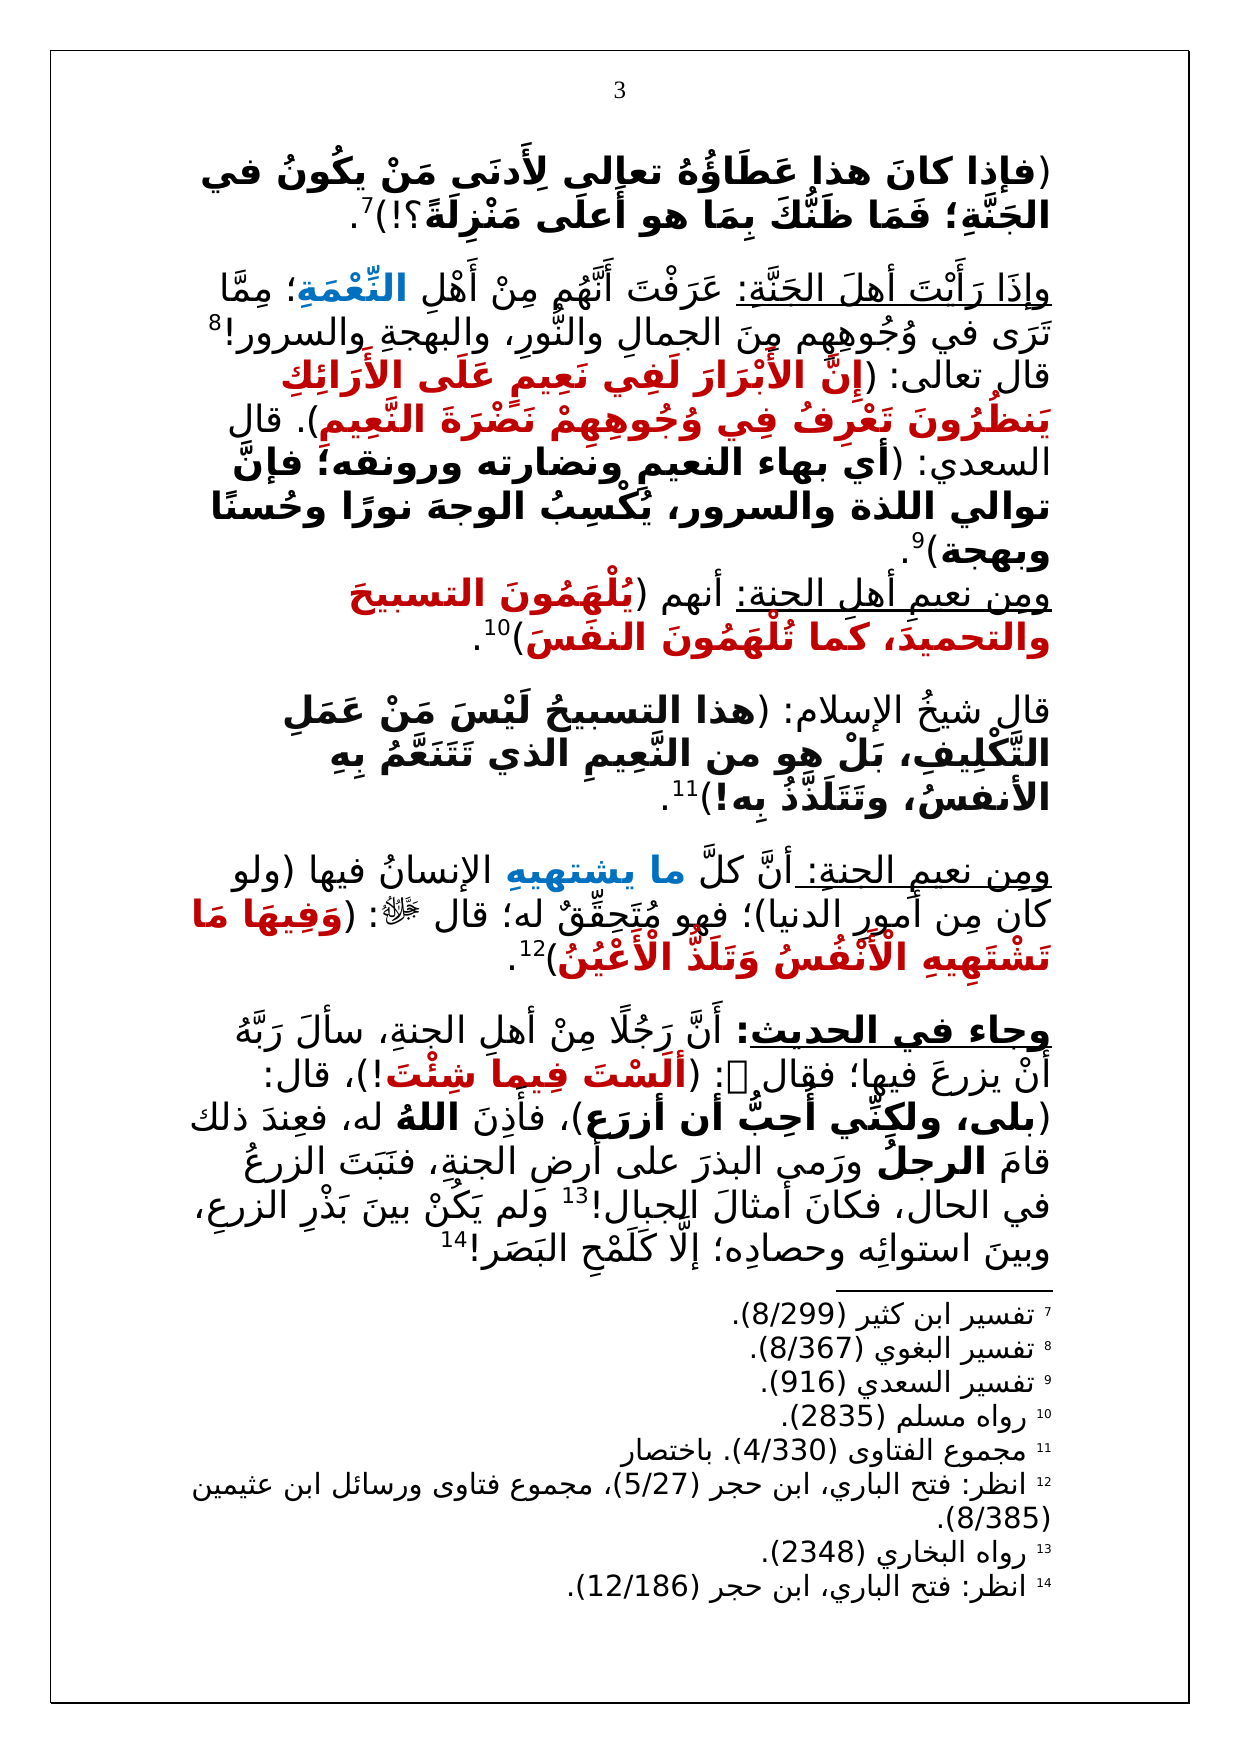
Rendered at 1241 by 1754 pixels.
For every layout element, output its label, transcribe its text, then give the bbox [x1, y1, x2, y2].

text وإذَا رَأَيْتَ أهلَ الجَنَّةِ: عَرَفْتَ أَنَّهُم مِنْ أَهْلِ النِّعْمَةِ؛ مِمَّا تَرَى في وُجُوهِهِم مِنَ الجمالِ والنُّورِ، والبهجةِ والسرور! قال تعالى: ﴿إِنَّ الأَبْرَارَ لَفِي نَعِيمٍ عَلَى الأَرَائِكِ يَنظُرُونَ تَعْرِفُ فِي وُجُوهِهِمْ نَضْرَةَ النَّعِيمِ﴾. قال السعدي: (أي بهاء النعيمِ ونضارته ورونقه؛ فإنَّ توالي اللذة والسرور، يُكْسِبُ الوجهَ نورًا وحُسنًا وبهجة). [187, 266, 1052, 572]
text قال شيخُ الإسلام: (هذا التسبيحُ لَيْسَ مَنْ عَمَلِ التَّكْلِيفِ، بَلْ هو من النَّعِيمِ الذي تَتَنَعَّمُ بِهِ الأنفسُ، وتَتَلَذَّذُ بِه!). [187, 688, 1052, 819]
text وجاء في الحديث: أَنَّ رَجُلًا مِنْ أهلِ الجنةِ، سألَ رَبَّهُ أنْ يزرعَ فيها؛ فقال : (ألَسْتَ فِيما شِئْتَ!)، قال: (بلى، ولكِنِّي أُحِبُّ أن أزرَع)، فأَذِنَ اللهُ له، فعِندَ ذلك قامَ الرجلُ ورَمى البذرَ على أرضِ الجنةِ، فنَبَتَ الزرعُ في الحال، فكانَ أمثالَ الجبال! ولم يَكُنْ بينَ بَذْرِ الزرعِ، وبينَ استوائِه وحصادِه؛ إلَّا كَلَمْحِ البَصَر! [187, 1009, 1052, 1271]
text ومِن نعيمِ الجنةِ: أنَّ كلَّ ما يشتهيهِ الإنسانُ فيها (ولو كان مِن أمورِ الدنيا)؛ فهو مُتَحِقِّقٌ له؛ قال ﷻ: ﴿وَفِيهَا مَا تَشْتَهِيهِ الْأَنْفُسُ وَتَلَذُّ الْأَعْيُنُ﴾. [187, 848, 1052, 979]
text ومِن نعيمِ أهلِ الجنة: أنهم (يُلْهَمُونَ التسبيحَ والتحميدَ، كما تُلْهَمُونَ النفَسَ). [187, 572, 1052, 659]
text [187, 150, 1052, 237]
